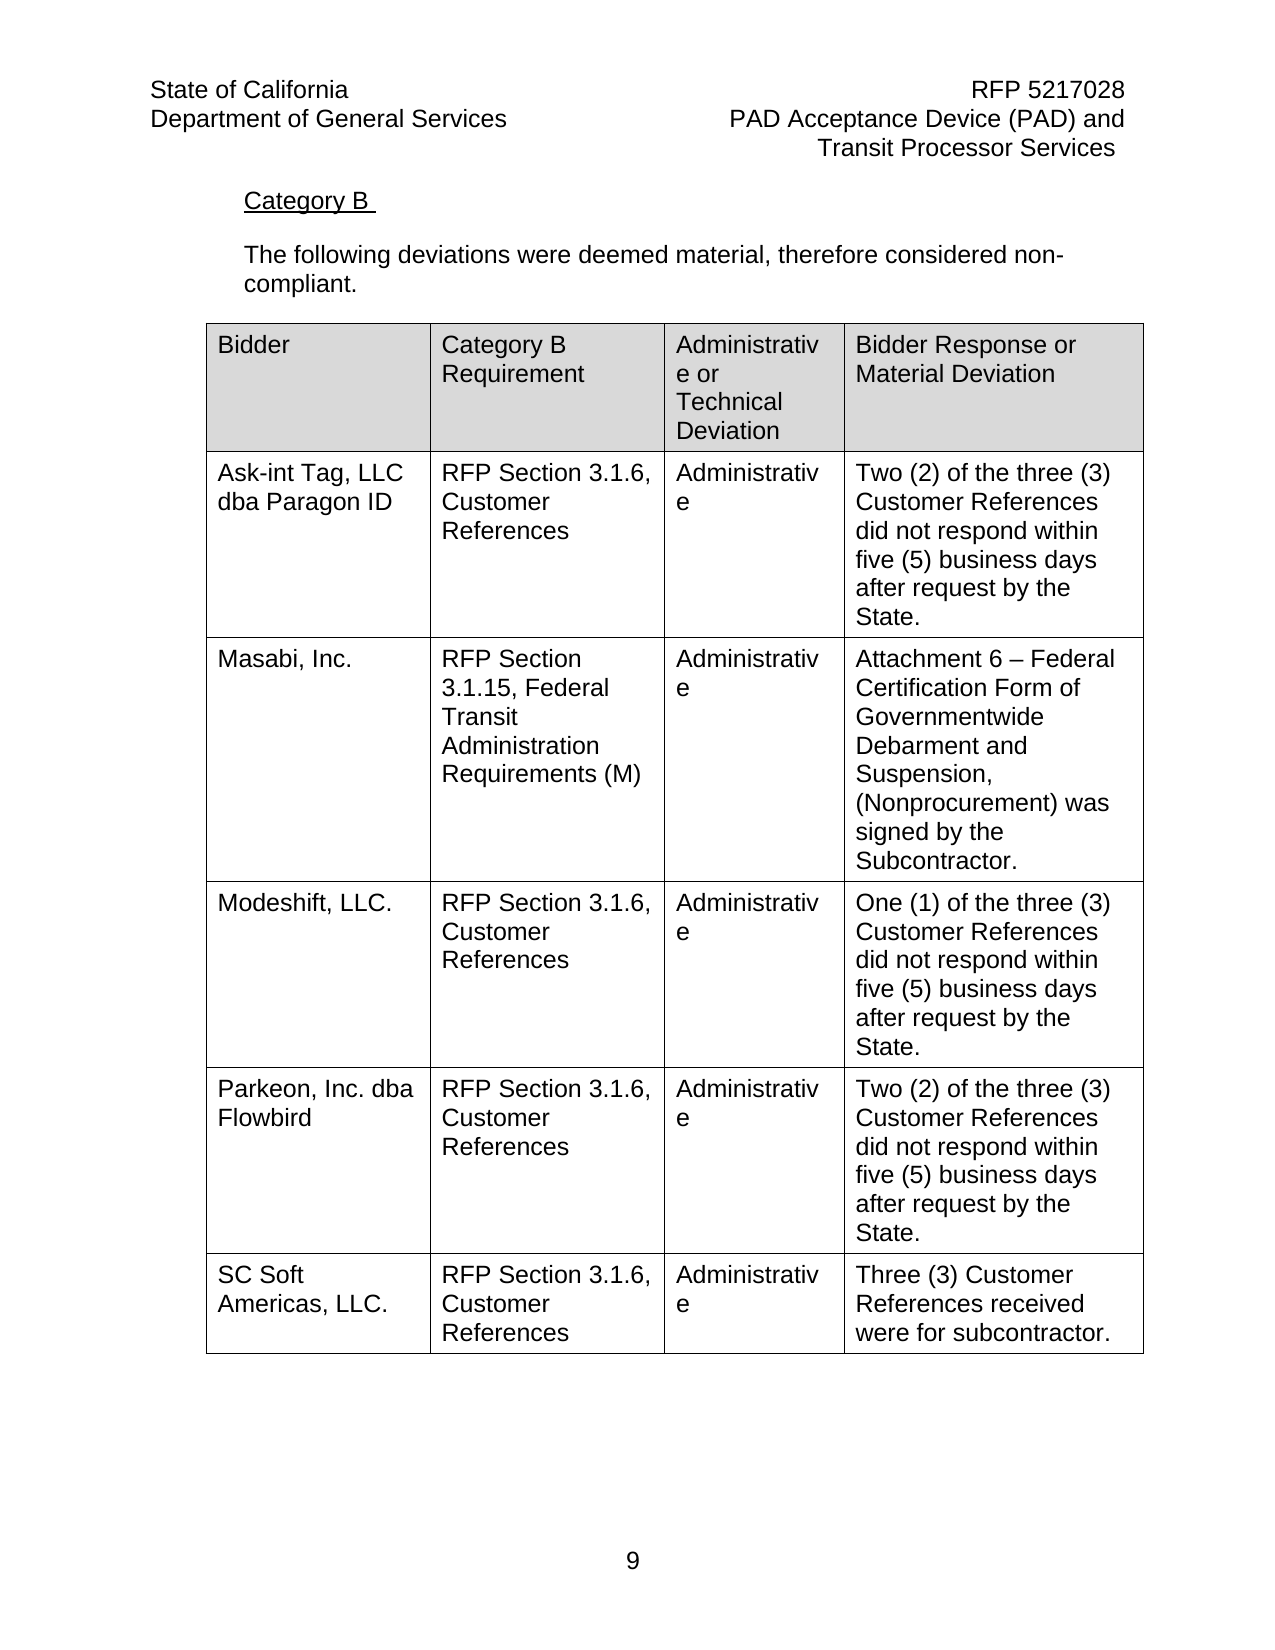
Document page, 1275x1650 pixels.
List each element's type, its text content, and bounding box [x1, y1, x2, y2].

table_cell Two (2) of the three (3) Customer References did not respond within five (5) business days after request by the State. [845, 452, 1143, 637]
table_cell Two (2) of the three (3) Customer References did not respond within five (5) business days after request by the State. [845, 1068, 1143, 1253]
table_cell Administrative [665, 882, 844, 1067]
table_cell RFP Section 3.1.6, Customer References [431, 452, 664, 637]
table_cell Three (3) Customer References received were for subcontractor. [845, 1254, 1143, 1352]
table_cell Administrative [665, 1068, 844, 1253]
table_header Bidder [207, 324, 430, 451]
table_cell Administrative [665, 452, 844, 637]
table_cell Administrative [665, 638, 844, 881]
table_header Category B Requirement [431, 324, 664, 451]
table_cell One (1) of the three (3) Customer References did not respond within five (5) business days after request by the State. [845, 882, 1143, 1067]
table_header Bidder Response or Material Deviation [845, 324, 1143, 451]
table_cell Modeshift, LLC. [207, 882, 430, 1067]
table_cell Ask-int Tag, LLC dba Paragon ID [207, 452, 430, 637]
text The following deviations were deemed material, therefore considered non-compliant. [244, 240, 1116, 297]
table_cell Administrative [665, 1254, 844, 1352]
text Category B [244, 186, 1116, 215]
table_cell Attachment 6 – Federal Certification Form of Governmentwide Debarment and Suspension, (Nonprocurement) was signed by the Subcontractor. [845, 638, 1143, 881]
table_cell RFP Section 3.1.6, Customer References [431, 1068, 664, 1253]
table_cell RFP Section 3.1.6, Customer References [431, 1254, 664, 1352]
table_cell Masabi, Inc. [207, 638, 430, 881]
table_cell RFP Section 3.1.15, Federal Transit Administration Requirements (M) [431, 638, 664, 881]
table_cell Parkeon, Inc. dba Flowbird [207, 1068, 430, 1253]
table_cell RFP Section 3.1.6, Customer References [431, 882, 664, 1067]
table_header Administrative or Technical Deviation [665, 324, 844, 451]
table_cell SC Soft Americas, LLC. [207, 1254, 430, 1352]
